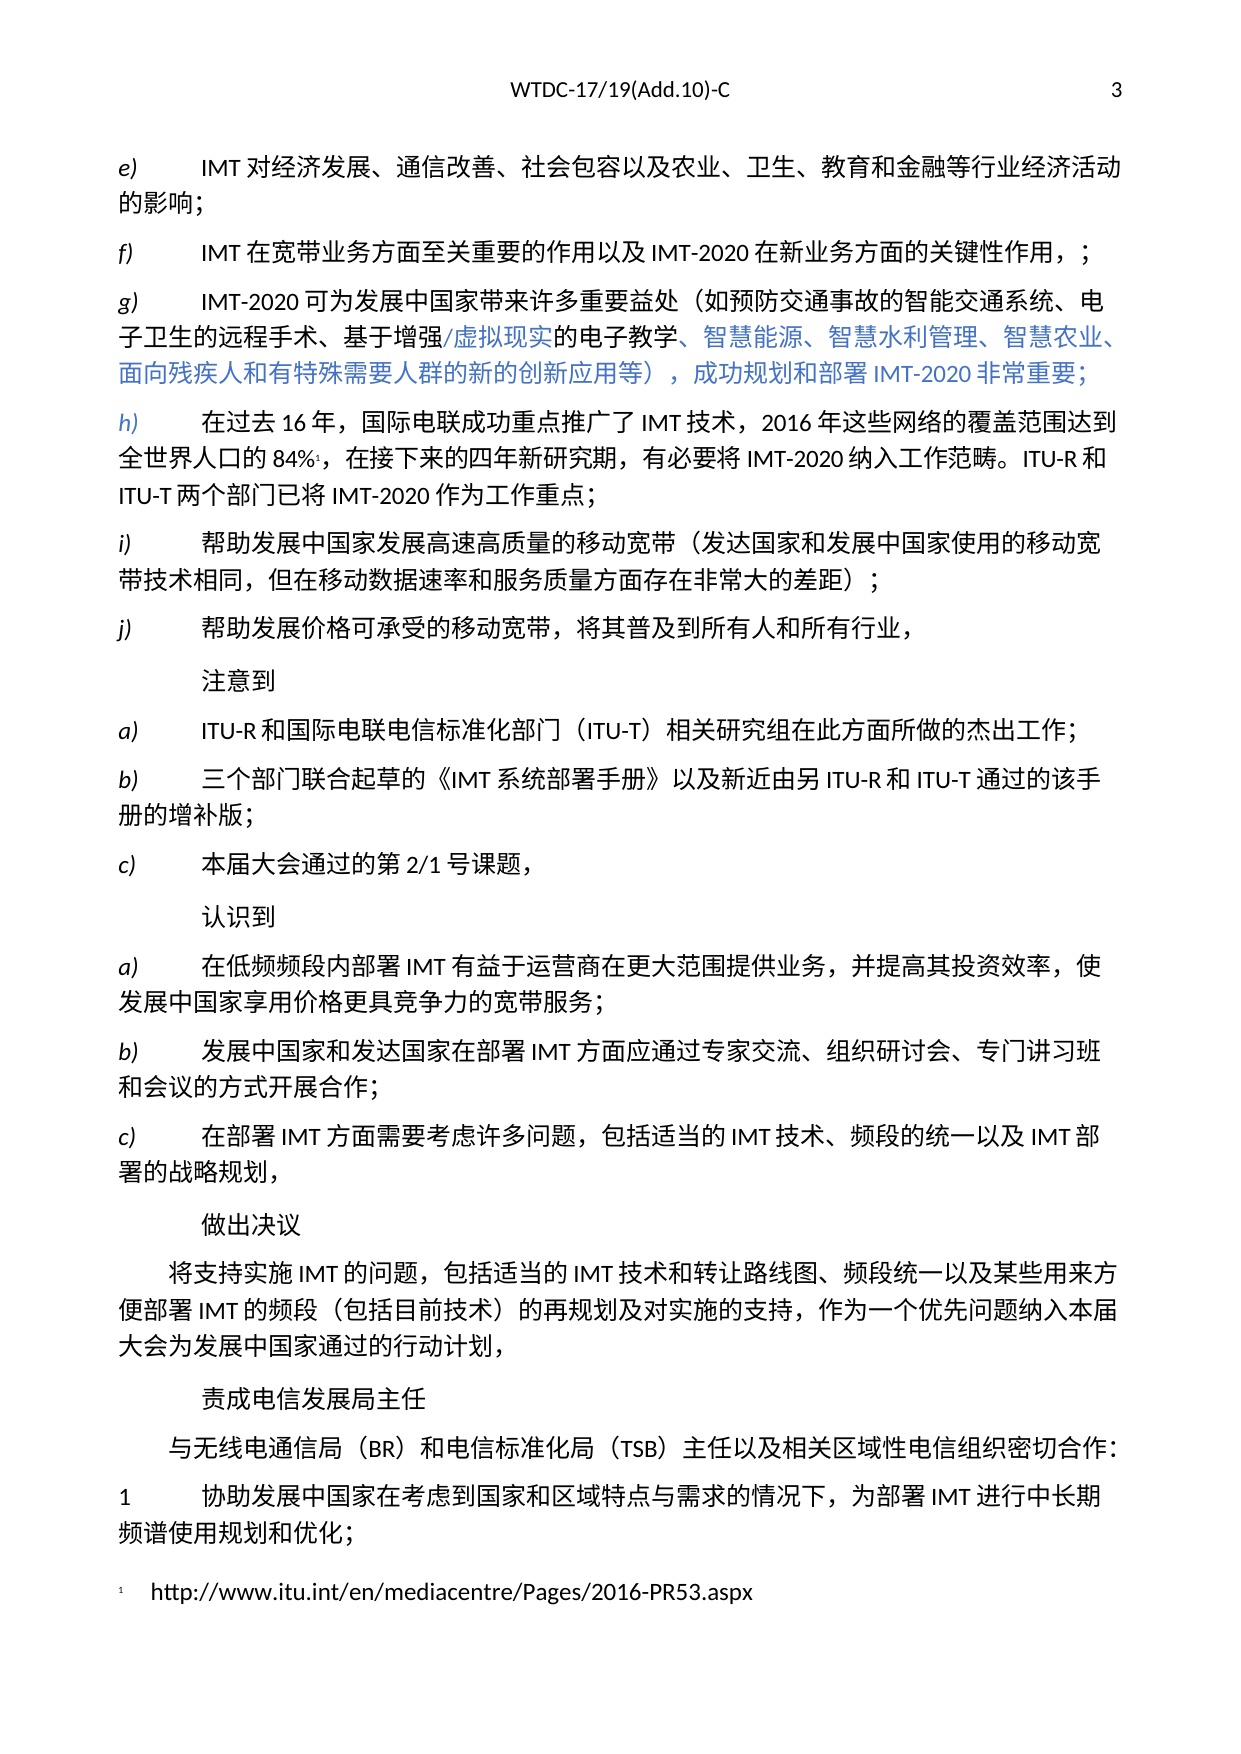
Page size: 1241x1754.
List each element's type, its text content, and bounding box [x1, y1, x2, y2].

text 责成电信发展局主任 [201, 1379, 1122, 1416]
text b) 发展中国家和发达国家在部署IMT方面应通过专家交流、组织研讨会、专门讲习班和会议的方式开展合作； [118, 1031, 1122, 1103]
text c) 本届大会通过的第2/1号课题， [118, 844, 1122, 881]
text c) 在部署IMT方面需要考虑许多问题，包括适当的IMT技术、频段的统一以及IMT部署的战略规划， [118, 1116, 1122, 1188]
text 将支持实施IMT的问题，包括适当的IMT技术和转让路线图、频段统一以及某些用来方便部署IMT的频段（包括目前技术）的再规划及对实施的支持，作为一个优先问题纳入本届大会为发展中国家通过的行动计划， [118, 1254, 1122, 1363]
text b) 三个部门联合起草的《IMT系统部署手册》以及新近由另ITU-R和ITU-T通过的该手册的增补版； [118, 759, 1122, 832]
text e) IMT对经济发展、通信改善、社会包容以及农业、卫生、教育和金融等行业经济活动的影响； [118, 148, 1122, 220]
text a) 在低频频段内部署IMT有益于运营商在更大范围提供业务，并提高其投资效率，使发展中国家享用价格更具竞争力的宽带服务； [118, 946, 1122, 1018]
text 认识到 [201, 897, 1122, 933]
text 注意到 [201, 662, 1122, 698]
text f) IMT在宽带业务方面至关重要的作用 [118, 233, 1122, 269]
text 1 协助发展中国家在考虑到国家和区域特点与需求的情况下，为部署IMT进行中长期频谱使用规划和优化； [118, 1477, 1122, 1549]
text a) ITU-R和国际电联电信标准化部门（ITU-T）相关研究组在此方面所做的杰出工作； [118, 711, 1122, 747]
text 做出决议 [201, 1205, 1122, 1241]
text 与无线电通信局（BR）和电信标准化局（TSB）主任以及相关区域性电信组织密切合作： [118, 1428, 1122, 1464]
